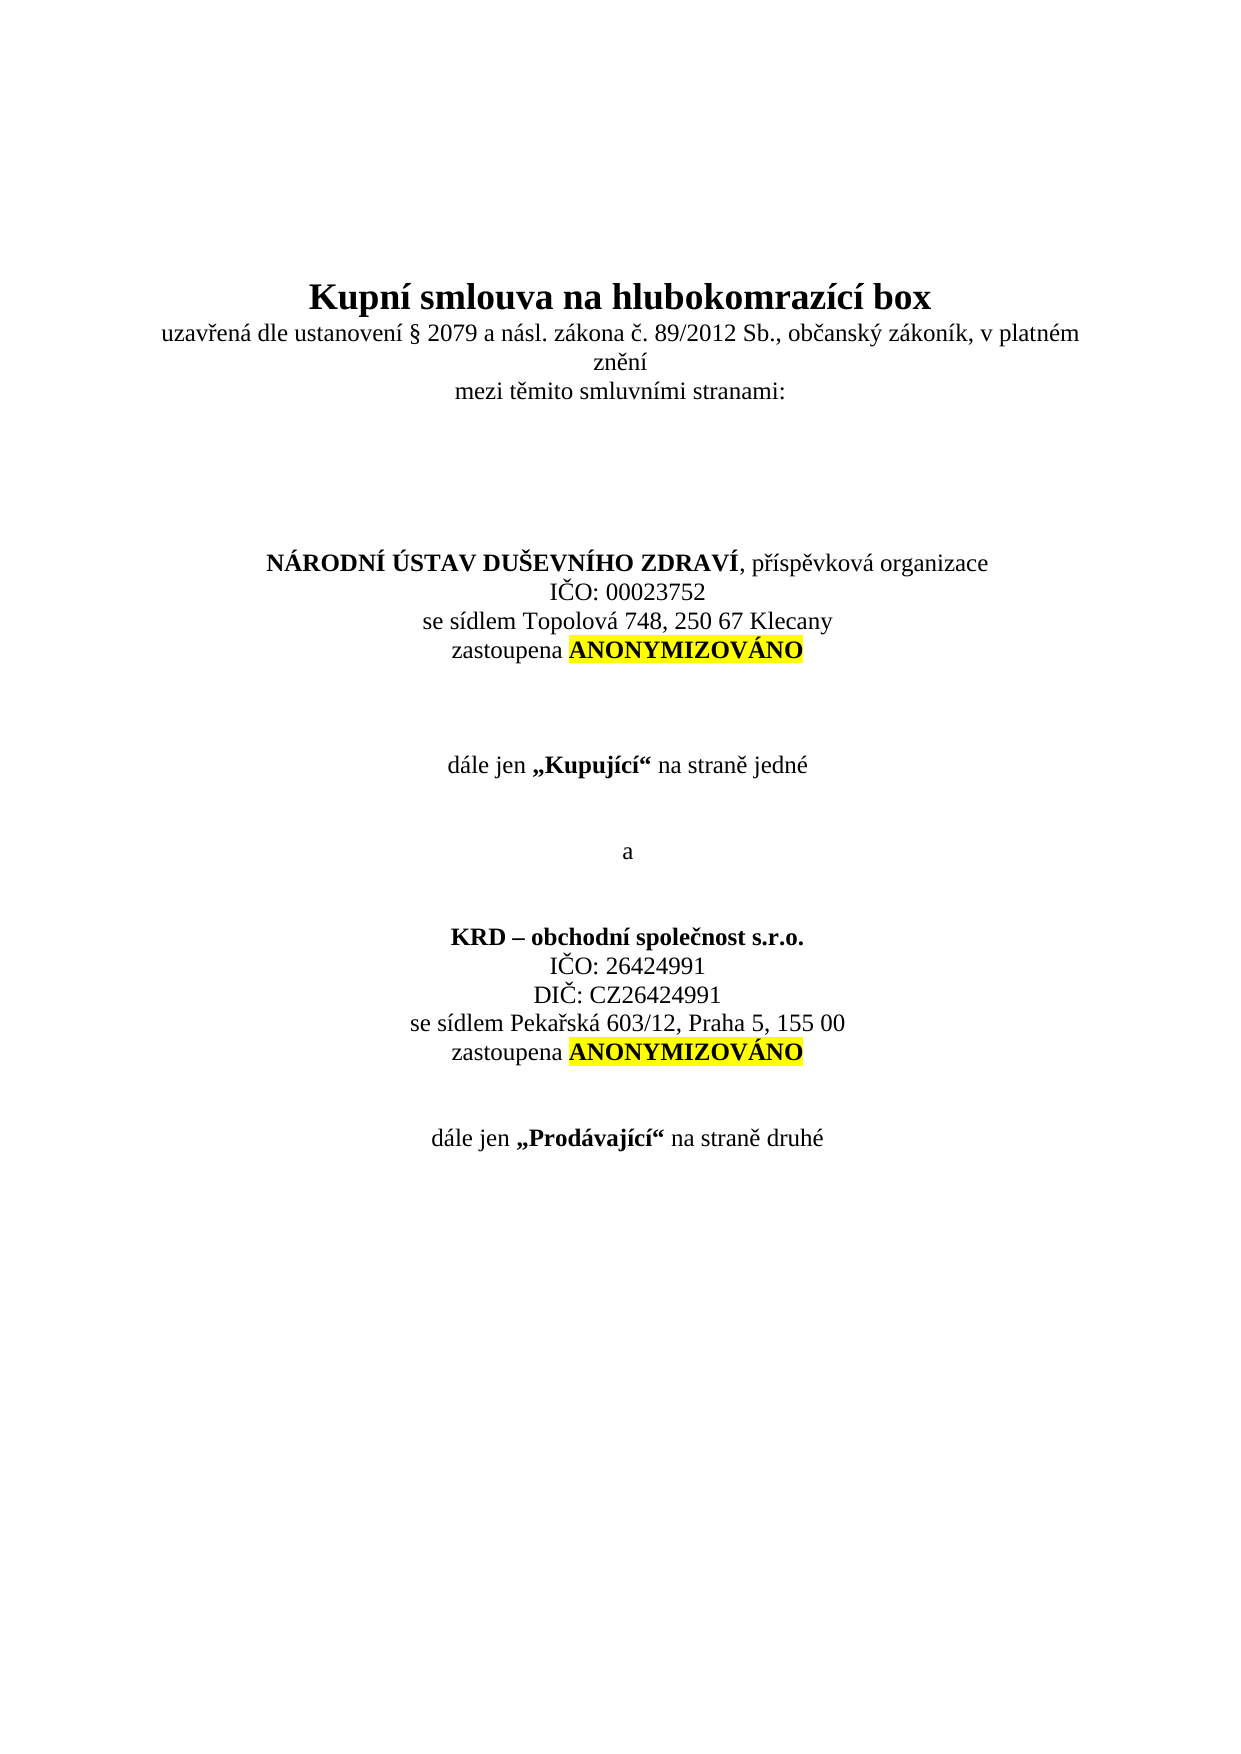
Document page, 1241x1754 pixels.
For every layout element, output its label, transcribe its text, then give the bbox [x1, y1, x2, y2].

text IČO: 26424991 DIČ: CZ26424991 [533, 951, 722, 1008]
text se sídlem Topolová 748, 250 67 Klecany zastoupena ANONYMIZOVÁNO [404, 606, 851, 663]
subtitle KRD – obchodní společnost s.r.o. [161, 922, 1094, 951]
text se sídlem Pekařská 603/12, Praha 5, 155 00 zastoupena ANONYMIZOVÁNO [404, 1008, 851, 1066]
text mezi těmito smluvními stranami: [161, 376, 1079, 405]
text dále jen „Kupující“ na straně jedné a [447, 750, 808, 865]
text Kupní smlouva na hlubokomrazící box [161, 275, 1079, 318]
text dále jen „Prodávající“ na straně druhé [161, 1123, 1094, 1152]
text NÁRODNÍ ÚSTAV DUŠEVNÍHO ZDRAVÍ, příspěvková organizace IČO: 00023752 [266, 548, 990, 606]
text uzavřená dle ustanovení § 2079 a násl. zákona č. 89/2012 Sb., občanský zákoník, v platném znění [161, 318, 1079, 376]
